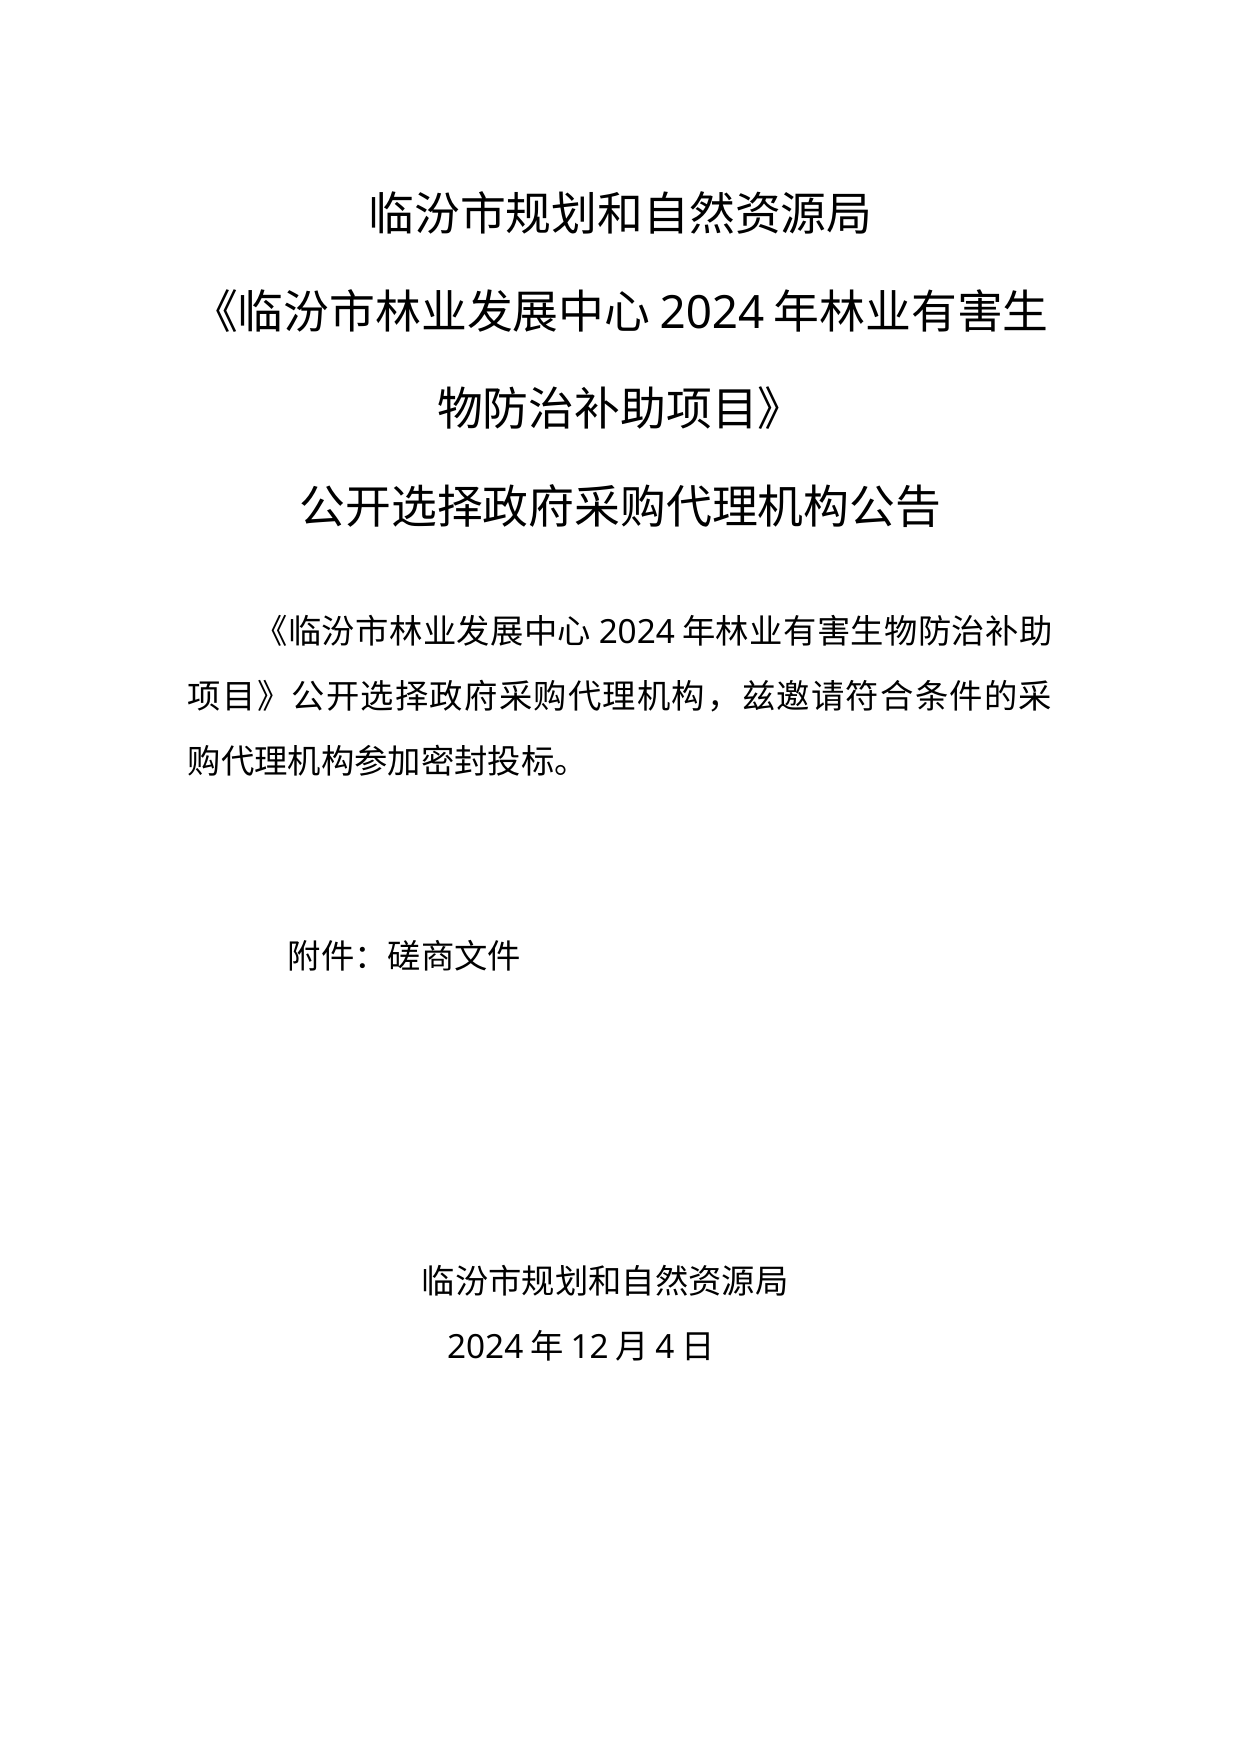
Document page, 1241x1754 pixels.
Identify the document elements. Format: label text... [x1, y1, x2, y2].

text 临汾市规划和自然资源局 [187, 162, 1053, 259]
text 《临汾市林业发展中心2024年林业有害生物防治补助项目》公开选择政府采购代理机构，兹邀请符合条件的采购代理机构参加密封投标。 [187, 597, 1053, 792]
text 2024年12月4日 [187, 1312, 1053, 1377]
text 公开选择政府采购代理机构公告 [187, 454, 1053, 552]
text 附件：磋商文件 [187, 922, 1053, 987]
text 《临汾市林业发展中心2024年林业有害生物防治补助项目》 [187, 259, 1053, 454]
text 临汾市规划和自然资源局 [187, 1247, 1053, 1312]
